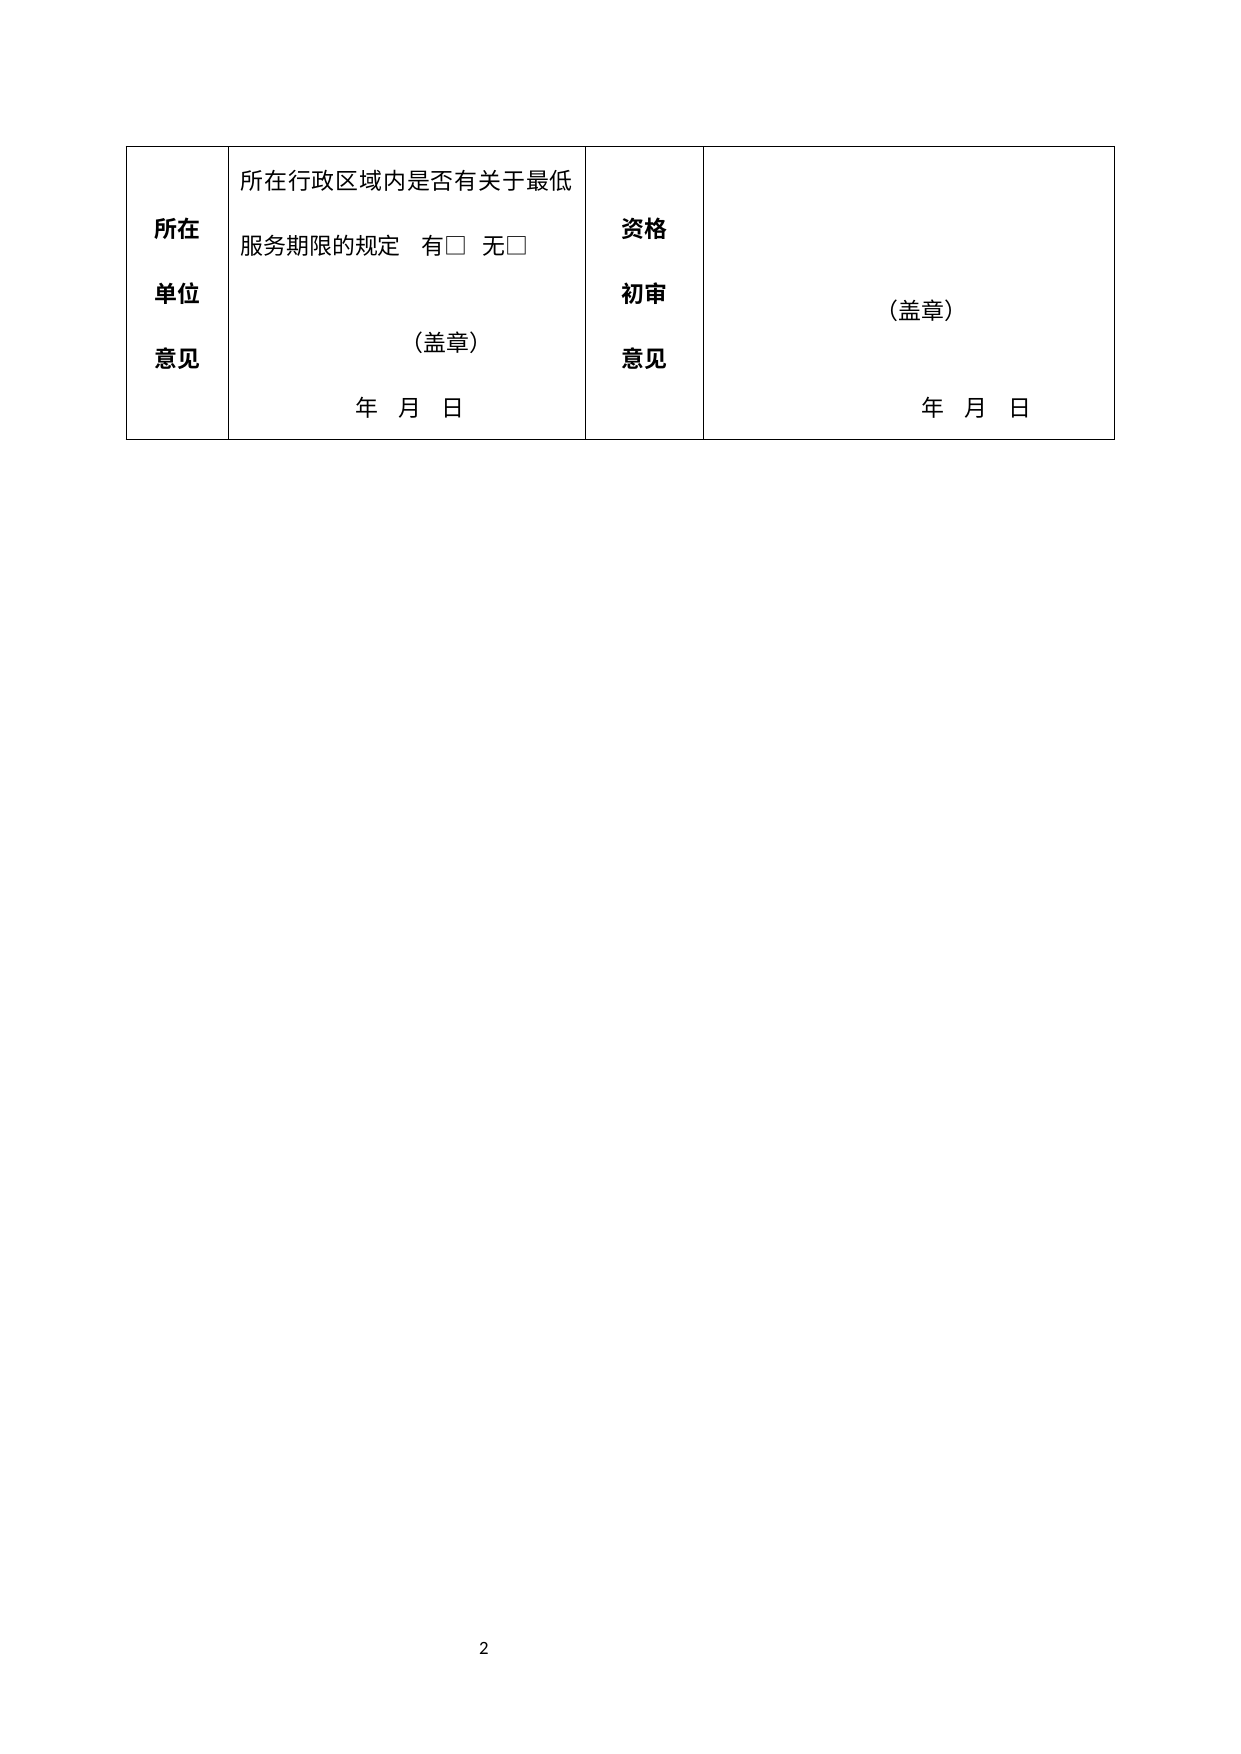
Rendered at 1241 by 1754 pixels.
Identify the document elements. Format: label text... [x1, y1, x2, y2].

table_cell 所在 单位 意见 [127, 147, 228, 439]
table_cell （盖章） 年 月 日 [704, 147, 1114, 439]
table_cell 资格 初审 意见 [586, 147, 703, 439]
table_cell 所在行政区域内是否有关于最低服务期限的规定 有□ 无□ （盖章） 年 月 日 [229, 147, 585, 439]
